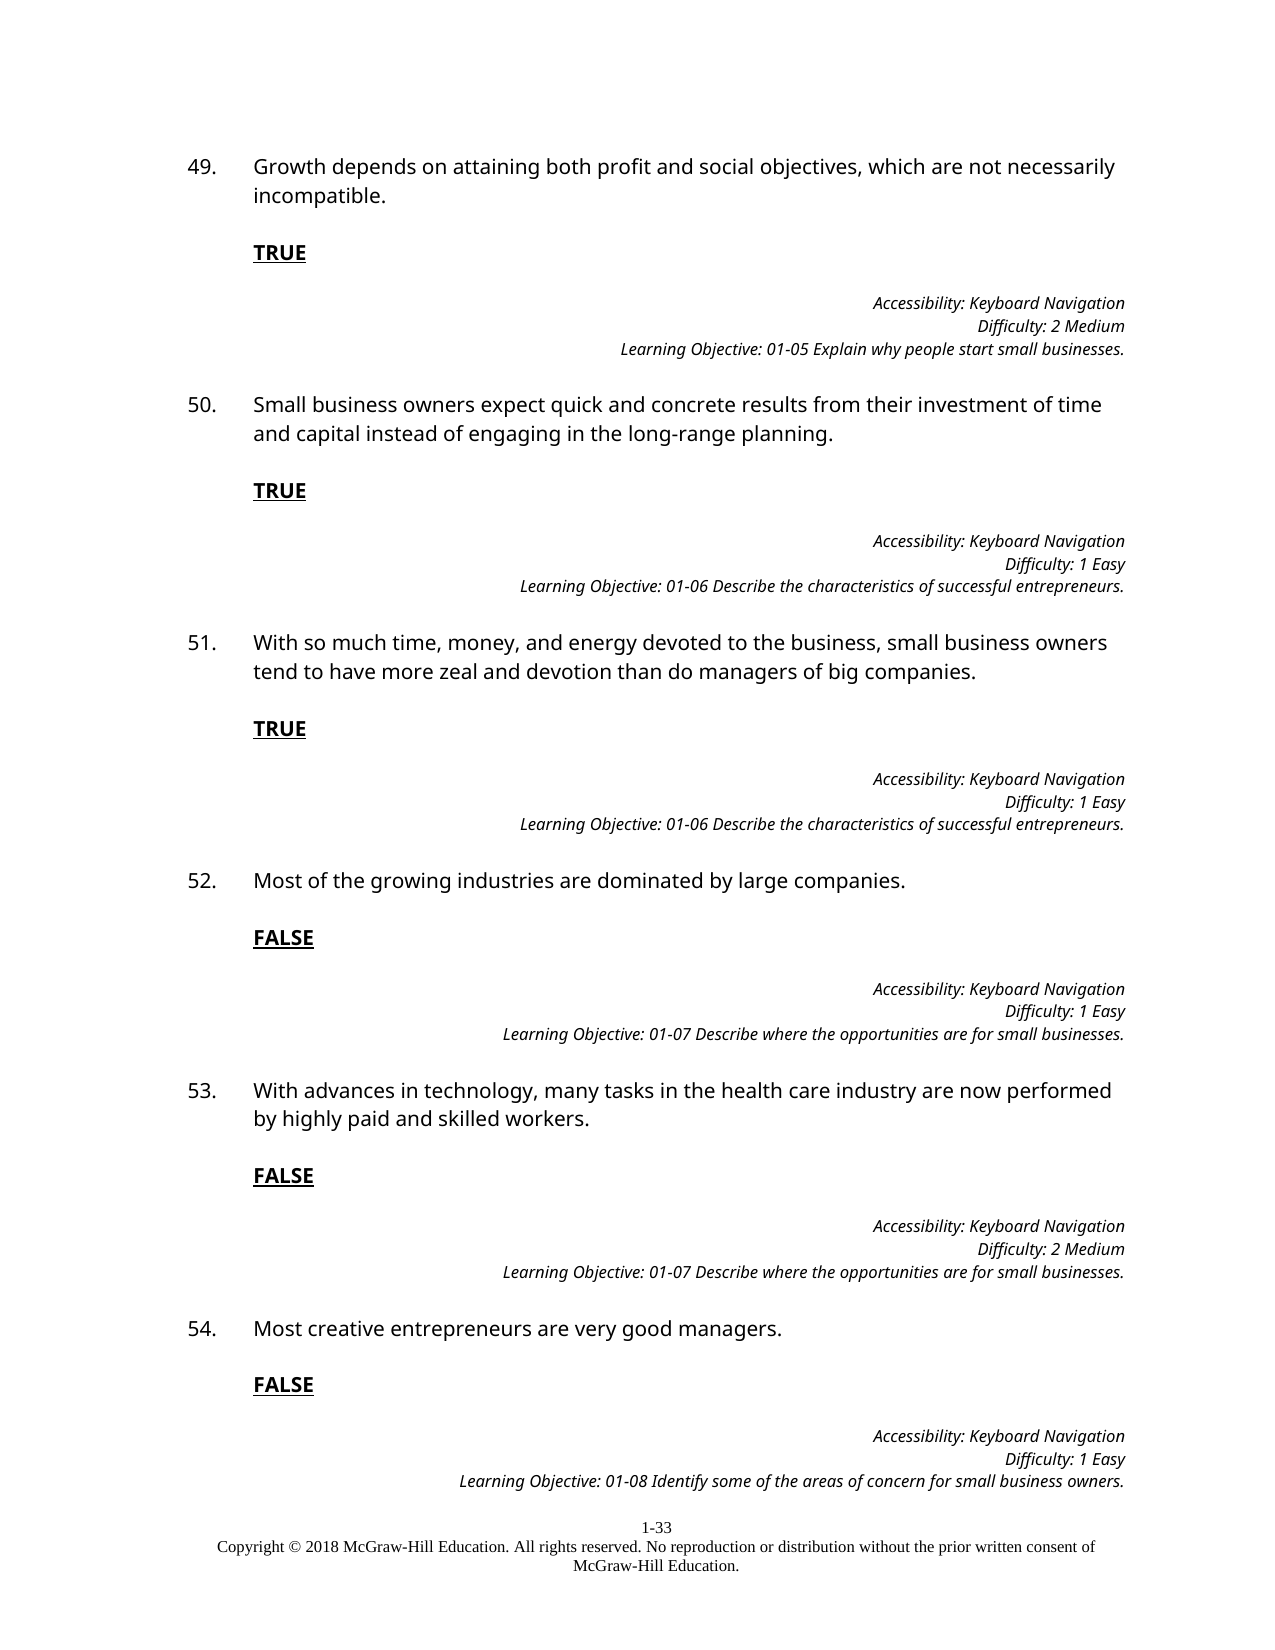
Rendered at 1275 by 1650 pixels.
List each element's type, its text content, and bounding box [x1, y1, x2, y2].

table_header Accessibility: Keyboard Navigation Difficulty: 2 Medium Learning Objective: 01-05 Explain why people start small businesses. [188, 292, 1125, 388]
table_header 52. [188, 866, 253, 952]
table_header With advances in technology, many tasks in the health care industry are now performed by highly paid and skilled workers. FALSE [253, 1076, 1125, 1189]
table_header 49. [188, 153, 253, 266]
table_header Most of the growing industries are dominated by large companies. FALSE [253, 866, 1125, 952]
table_header Growth depends on attaining both profit and social objectives, which are not necessarily incompatible. TRUE [253, 153, 1125, 266]
table_header Small business owners expect quick and concrete results from their investment of time and capital instead of engaging in the long-range planning. TRUE [253, 390, 1125, 504]
table_header Accessibility: Keyboard Navigation Difficulty: 1 Easy Learning Objective: 01-06 Describe the characteristics of successful entrepreneurs. [188, 768, 1125, 864]
table_header 53. [188, 1076, 253, 1189]
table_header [188, 1425, 1125, 1493]
table_header Accessibility: Keyboard Navigation Difficulty: 1 Easy Learning Objective: 01-07 Describe where the opportunities are for small businesses. [188, 977, 1125, 1073]
table_header Most creative entrepreneurs are very good managers. FALSE [253, 1314, 1125, 1399]
table_header Accessibility: Keyboard Navigation Difficulty: 2 Medium Learning Objective: 01-07 Describe where the opportunities are for small businesses. [188, 1215, 1125, 1311]
table_header 50. [188, 390, 253, 504]
table_header With so much time, money, and energy devoted to the business, small business owners tend to have more zeal and devotion than do managers of big companies. TRUE [253, 628, 1125, 742]
table_header 54. [188, 1314, 253, 1399]
table_header 51. [188, 628, 253, 742]
table_header Accessibility: Keyboard Navigation Difficulty: 1 Easy Learning Objective: 01-06 Describe the characteristics of successful entrepreneurs. [188, 530, 1125, 626]
